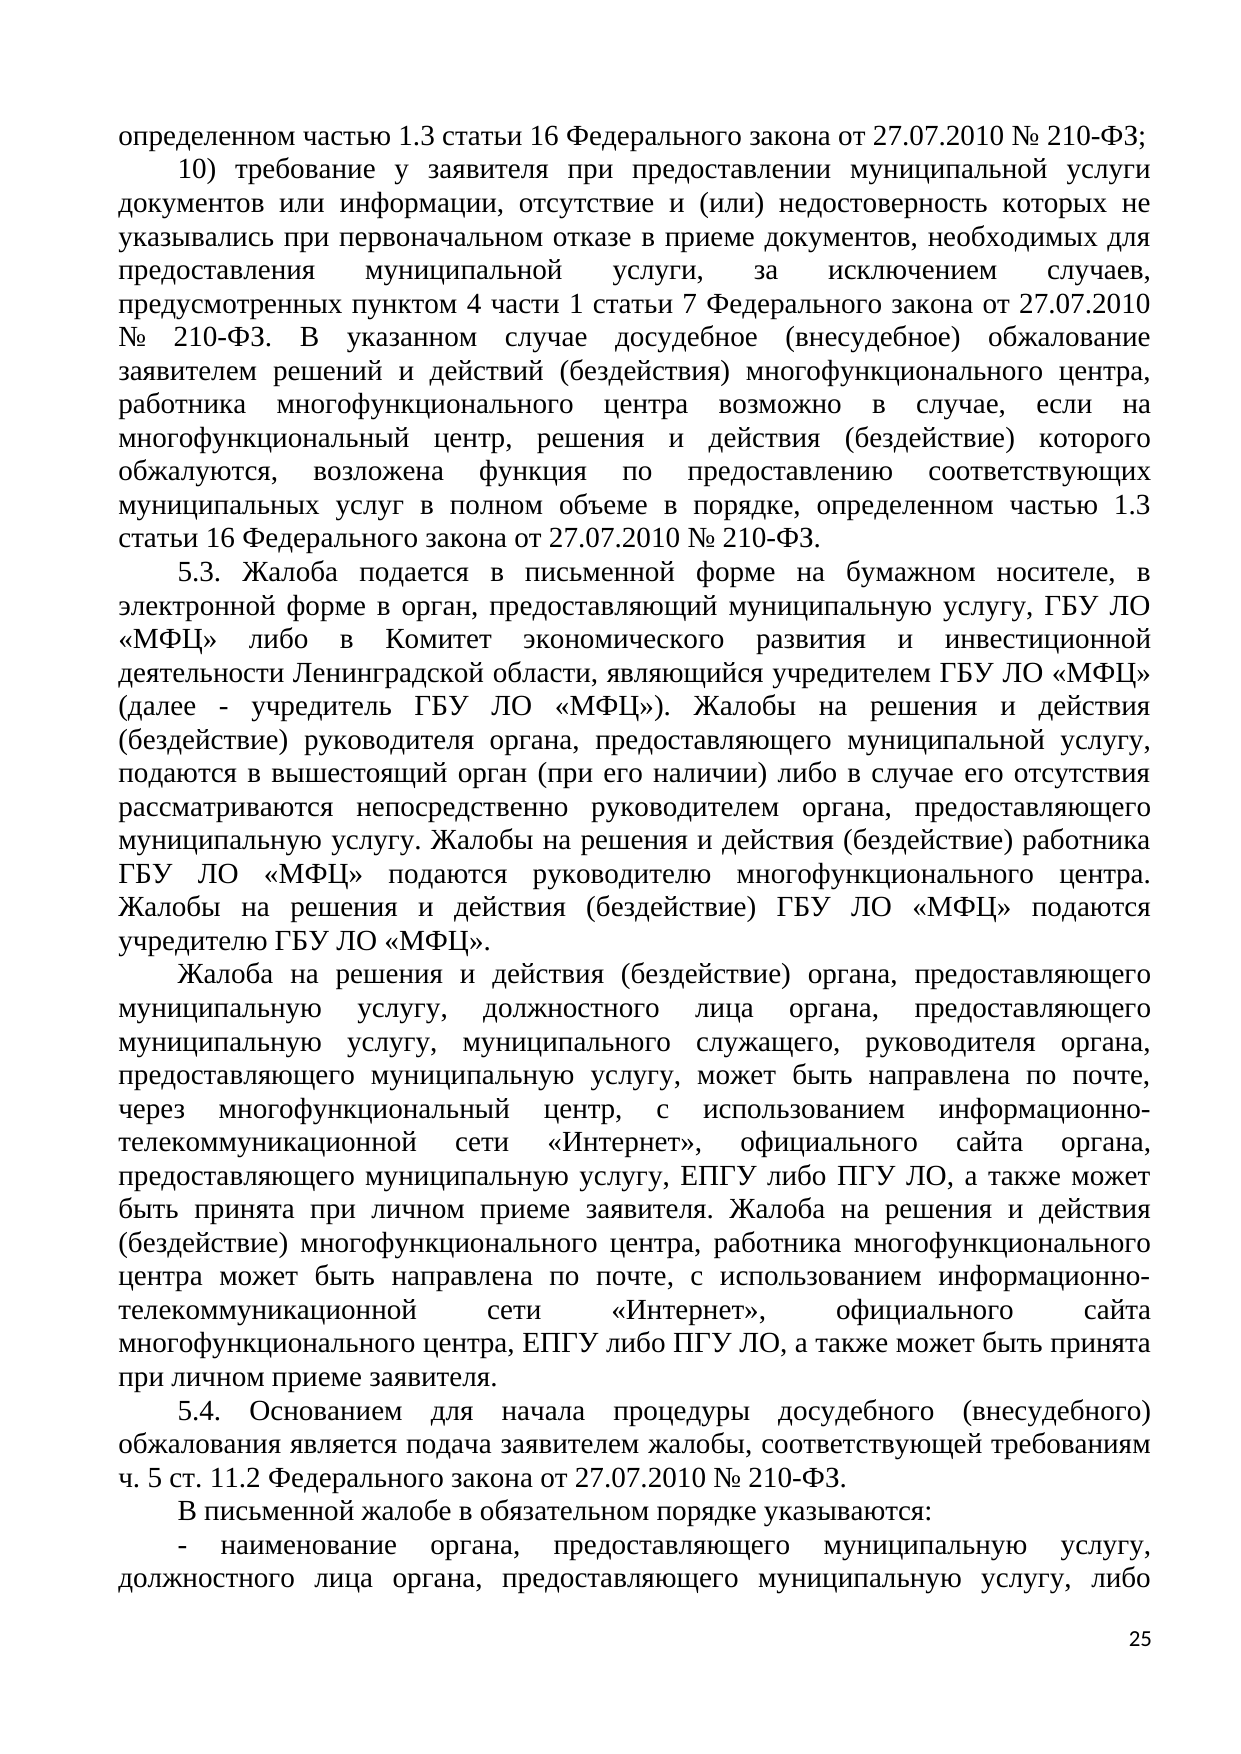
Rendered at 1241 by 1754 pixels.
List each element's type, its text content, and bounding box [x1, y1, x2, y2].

text В письменной жалобе в обязательном порядке указываются: [118, 1493, 1152, 1527]
text 5.3. Жалоба подается в письменной форме на бумажном носителе, в электронной форме в орган, предоставляющий муниципальную услугу, ГБУ ЛО «МФЦ» либо в Комитет экономического развития и инвестиционной деятельности Ленинградской области, являющийся учредителем ГБУ ЛО «МФЦ» (далее - учредитель ГБУ ЛО «МФЦ»). Жалобы на решения и действия (бездействие) руководителя органа, предоставляющего муниципальной услугу, подаются в вышестоящий орган (при его наличии) либо в случае его отсутствия рассматриваются непосредственно руководителем органа, предоставляющего муниципальную услугу. Жалобы на решения и действия (бездействие) работника ГБУ ЛО «МФЦ» подаются руководителю многофункционального центра. Жалобы на решения и действия (бездействие) ГБУ ЛО «МФЦ» подаются учредителю ГБУ ЛО «МФЦ». [118, 554, 1152, 957]
text Жалоба на решения и действия (бездействие) органа, предоставляющего муниципальную услугу, должностного лица органа, предоставляющего муниципальную услугу, муниципального служащего, руководителя органа, предоставляющего муниципальную услугу, может быть направлена по почте, через многофункциональный центр, с использованием информационно-телекоммуникационной сети «Интернет», официального сайта органа, предоставляющего муниципальную услугу, ЕПГУ либо ПГУ ЛО, а также может быть принята при личном приеме заявителя. Жалоба на решения и действия (бездействие) многофункционального центра, работника многофункционального центра может быть направлена по почте, с использованием информационно-телекоммуникационной сети «Интернет», официального сайта многофункционального центра, ЕПГУ либо ПГУ ЛО, а также может быть принята при личном приеме заявителя. [118, 957, 1152, 1393]
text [118, 1527, 1152, 1594]
text 5.4. Основанием для начала процедуры досудебного (внесудебного) обжалования является подача заявителем жалобы, соответствующей требованиям ч. 5 ст. 11.2 Федерального закона от 27.07.2010 № 210-ФЗ. [118, 1393, 1152, 1493]
text 10) требование у заявителя при предоставлении муниципальной услуги документов или информации, отсутствие и (или) недостоверность которых не указывались при первоначальном отказе в приеме документов, необходимых для предоставления муниципальной услуги, за исключением случаев, предусмотренных пунктом 4 части 1 статьи 7 Федерального закона от 27.07.2010 № 210-ФЗ. В указанном случае досудебное (внесудебное) обжалование заявителем решений и действий (бездействия) многофункционального центра, работника многофункционального центра возможно в случае, если на многофункциональный центр, решения и действия (бездействие) которого обжалуются, возложена функция по предоставлению соответствующих муниципальных услуг в полном объеме в порядке, определенном частью 1.3 статьи 16 Федерального закона от 27.07.2010 № 210-ФЗ. [118, 152, 1152, 554]
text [118, 118, 1152, 152]
